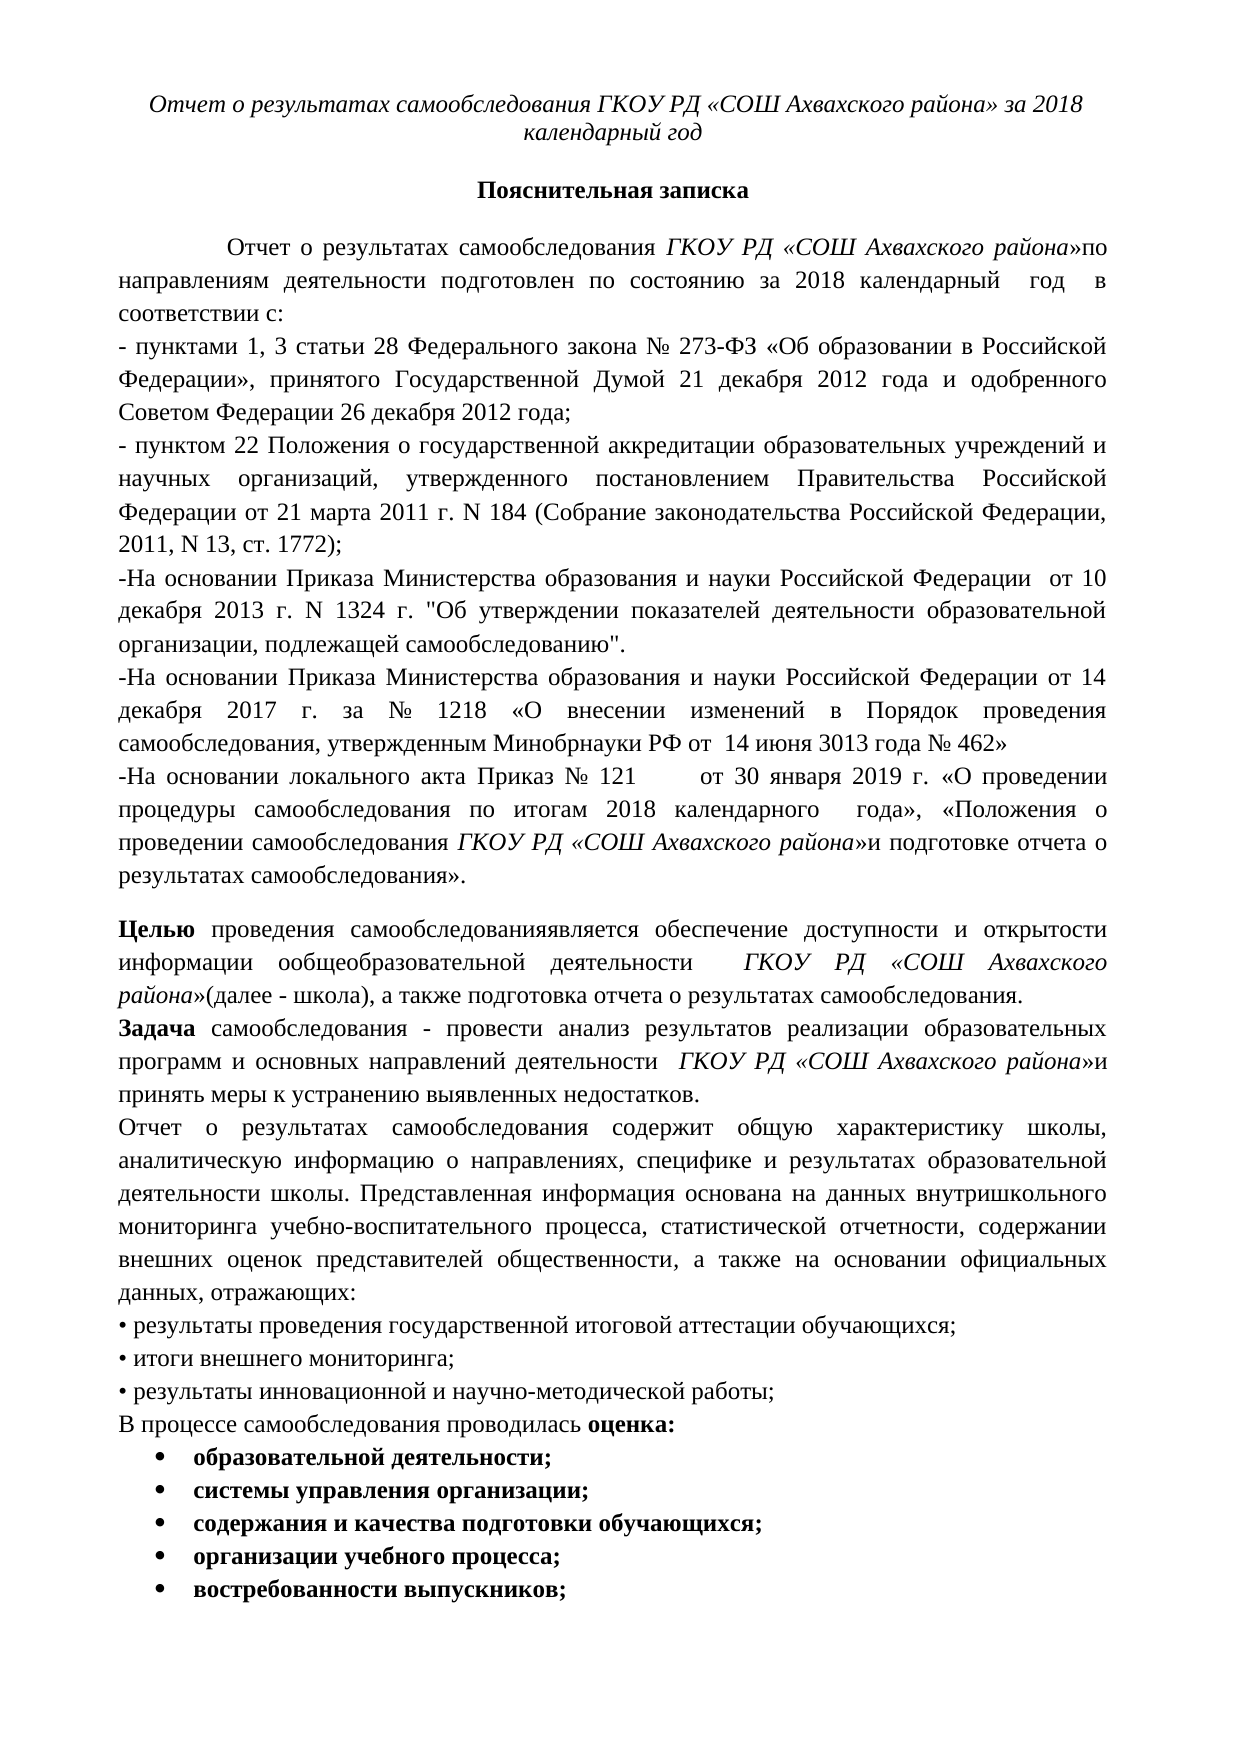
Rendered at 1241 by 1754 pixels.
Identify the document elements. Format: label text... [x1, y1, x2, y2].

text -На основании Приказа Министерства образования и науки Российской Федерации от 10 декабря 2013 г. N 1324 г. "Об утверждении показателей деятельности образовательной организации, подлежащей самообследованию". [118, 563, 1107, 657]
text Отчет о результатах самообследования ГКОУ РД «СОШ Ахвахского района»по направлениям деятельности подготовлен по состоянию за 2018 календарный год в соответствии с: [118, 232, 1107, 327]
text - пунктами 1, 3 статьи 28 Федерального закона № 273-ФЗ «Об образовании в Российской Федерации», принятого Государственной Думой 21 декабря 2012 года и одобренного Советом Федерации 26 декабря 2012 года; [118, 331, 1107, 426]
text -На основании локального акта Приказ № 121 от 30 января . «О проведении процедуры самообследования по итогам 2018 календарного года», «Положения о проведении самообследования ГКОУ РД «СОШ Ахвахского района»и подготовке отчета о результатах самообследования». [118, 761, 1107, 888]
text • результаты проведения государственной итоговой аттестации обучающихся; [118, 1310, 1107, 1339]
list содержания и качества подготовки обучающихся; [156, 1508, 1107, 1537]
text В процессе самообследования проводилась оценка: [118, 1409, 1107, 1438]
text Задача самообследования - провести анализ результатов реализации образовательных программ и основных направлений деятельности ГКОУ РД «СОШ Ахвахского района»и принять меры к устранению выявленных недостатков. [118, 1013, 1107, 1107]
text Отчет о результатах самообследования содержит общую характеристику школы, аналитическую информацию о направлениях, специфике и результатах образовательной деятельности школы. Представленная информация основана на данных внутришкольного мониторинга учебно-воспитательного процесса, статистической отчетности, содержании внешних оценок представителей общественности, а также на основании официальных данных, отражающих: [118, 1112, 1107, 1306]
text • итоги внешнего мониторинга; [118, 1343, 1107, 1372]
text Отчет о результатах самообследования ГКОУ РД «СОШ Ахвахского района» за 2018 календарный год [118, 89, 1107, 146]
text Пояснительная записка [118, 175, 1107, 204]
list системы управления организации; [156, 1475, 1107, 1504]
text - пунктом 22 Положения о государственной аккредитации образовательных учреждений и научных организаций, утвержденного постановлением Правительства Российской Федерации от 21 марта 2011 г. N 184 (Собрание законодательства Российской Федерации, 2011, N 13, ст. 1772); [118, 431, 1107, 558]
list образовательной деятельности; [156, 1442, 1107, 1471]
list востребованности выпускников; [156, 1574, 1107, 1603]
text Целью проведения самообследованияявляется обеспечение доступности и открытости информации ообщеобразовательной деятельности ГКОУ РД «СОШ Ахвахского района»(далее - школа), а также подготовка отчета о результатах самообследования. [118, 914, 1107, 1008]
text • результаты инновационной и научно-методической работы; [118, 1376, 1107, 1405]
list организации учебного процесса; [156, 1541, 1107, 1570]
text -На основании Приказа Министерства образования и науки Российской Федерации от 14 декабря 2017 г. за № 1218 «О внесении изменений в Порядок проведения самообследования, утвержденным Минобрнауки РФ от 14 июня 3013 года № 462» [118, 662, 1107, 756]
